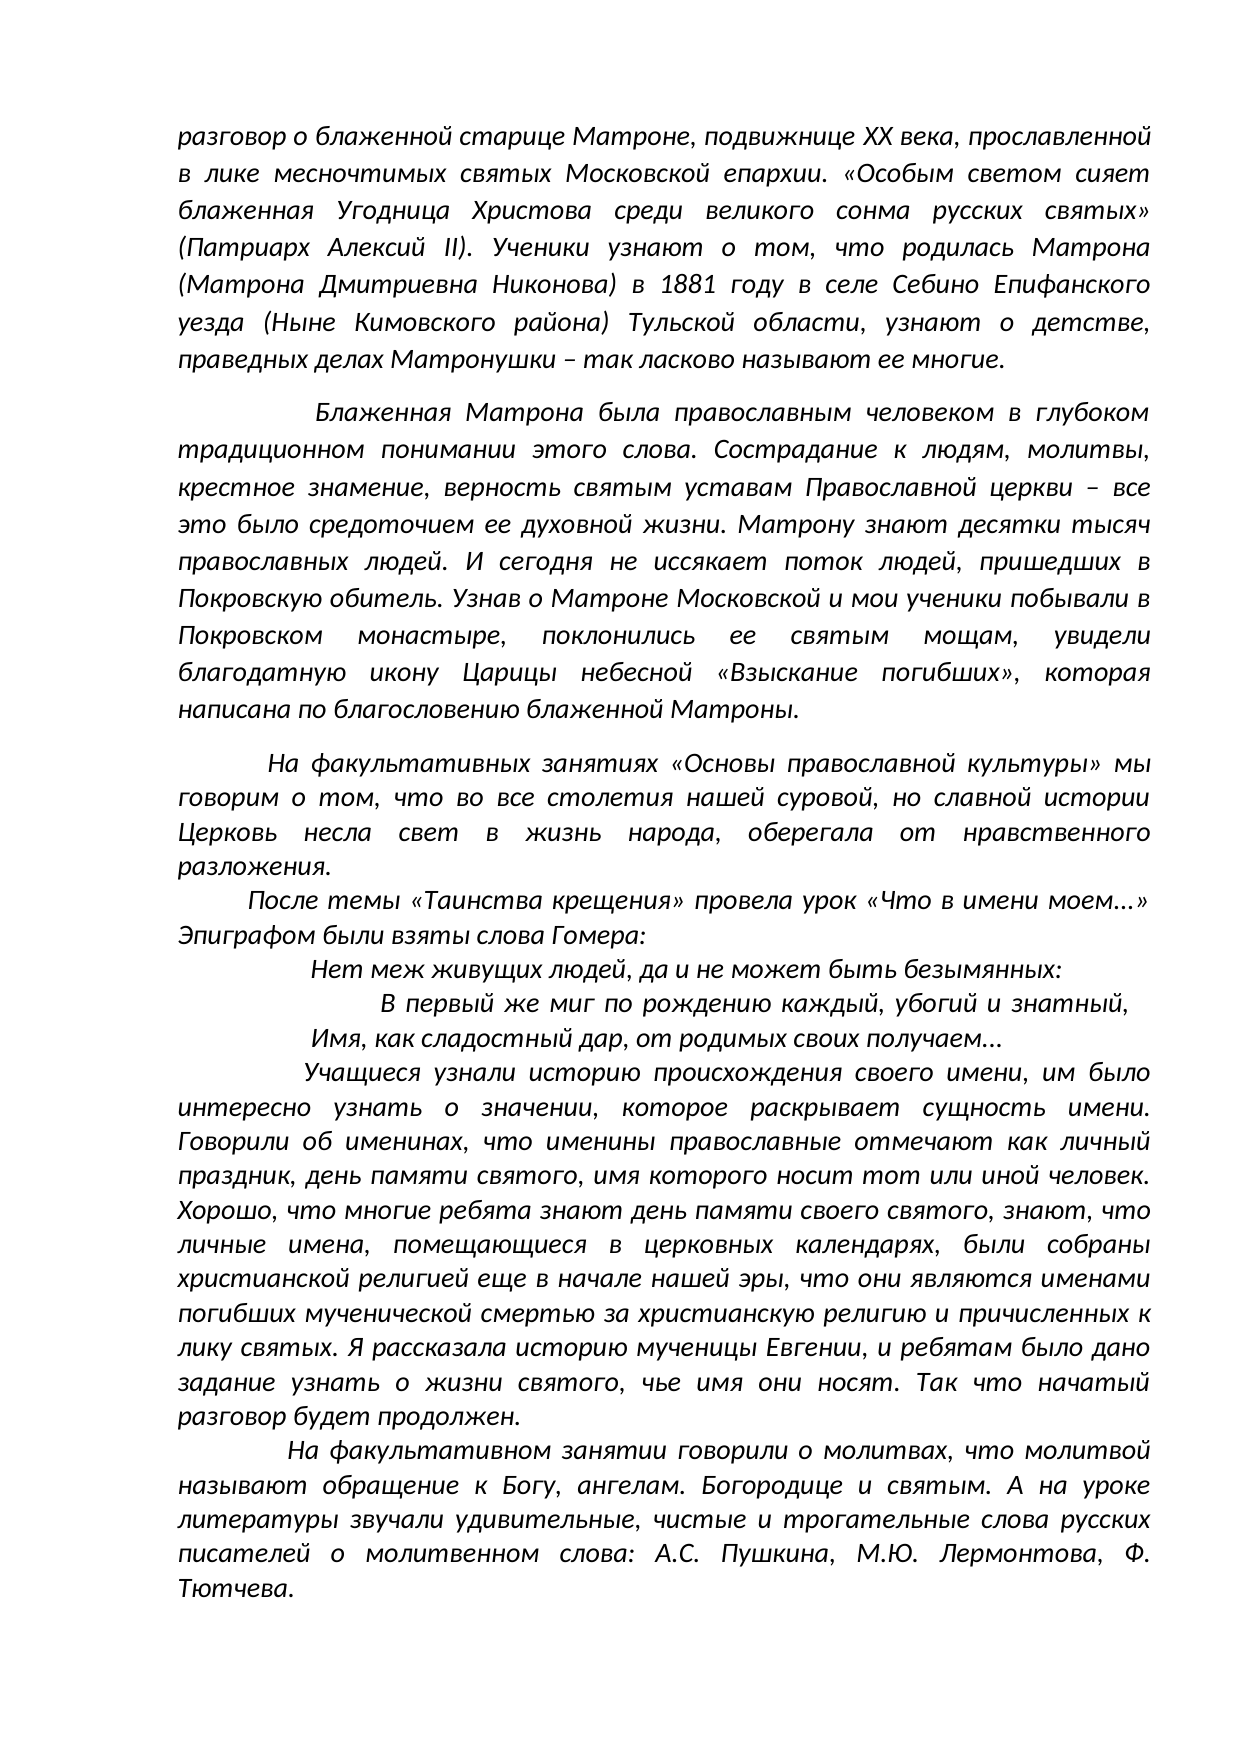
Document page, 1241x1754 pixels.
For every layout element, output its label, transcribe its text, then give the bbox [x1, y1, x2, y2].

text После темы «Таинства крещения» провела урок «Что в имени моем...» Эпиграфом были взяты слова Гомера: [177, 882, 1152, 951]
text На факультативных занятиях «Основы православной культуры» мы говорим о том, что во все столетия нашей суровой, но славной истории Церковь несла свет в жизнь народа, оберегала от нравственного разложения. [177, 745, 1152, 882]
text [177, 118, 1152, 375]
text На факультативном заняmuu говорили о молитвах, что молитвой называют обращение к Богу, ангелам. Богородице и святым. А на уроке литературы звучали удивительные, чистые и трогательные слова русских писателей о молитвенном слова: А.С. Пушкина, М.Ю. Лермонтова, Ф. Тютчева. [177, 1432, 1152, 1604]
text В первый же миг по рождению каждый, убогий и знатный, Имя, как сладостный дар, от родимых своих получаем... [177, 985, 1152, 1054]
text Блаженная Матрона была православным человеком в глубоком традиционном понимании этого слова. Сострадание к людям, молитвы, крестное знамение, верность святым уставам Православной церкви – все это было средоточием ее духовной жизни. Матрону знают десятки тысяч православных людей. И сегодня не иссякает поток людей, пришедших в Покровскую обитель. Узнав о Матроне Московской и мои ученики побывали в Покровском монастыре, поклонились ее святым мощам, увидели благодатную икону Царицы небесной «Взыскание погибших», которая написана по благословению блаженной Матроны. [177, 394, 1152, 725]
text Учащиеся узнали историю происхождения своего имени, им было интересно узнать о значении, которое раскрывает сущность имени. Говорили об именинах, что именины православные отмечают как личный праздник, день памяти святого, имя которого носит тот или иной человек. Хорошо, что многие ребята знают день памяти своего святого, знают, что личные имена, помещающиеся в церковных календарях, были собраны христианской религией еще в начале нашей эры, что они являются именами погибших мученической смерmью за христианскую религию и причисленных к лику святых. Я рассказала историю мученицы Евгении, и ребятам было дано задание узнать о жизни святого, чье имя они носят. Так что начатый разговор будет продолжен. [177, 1054, 1152, 1432]
text Нет меж живущих людей, да и не может быть безымянных: [177, 951, 1152, 985]
